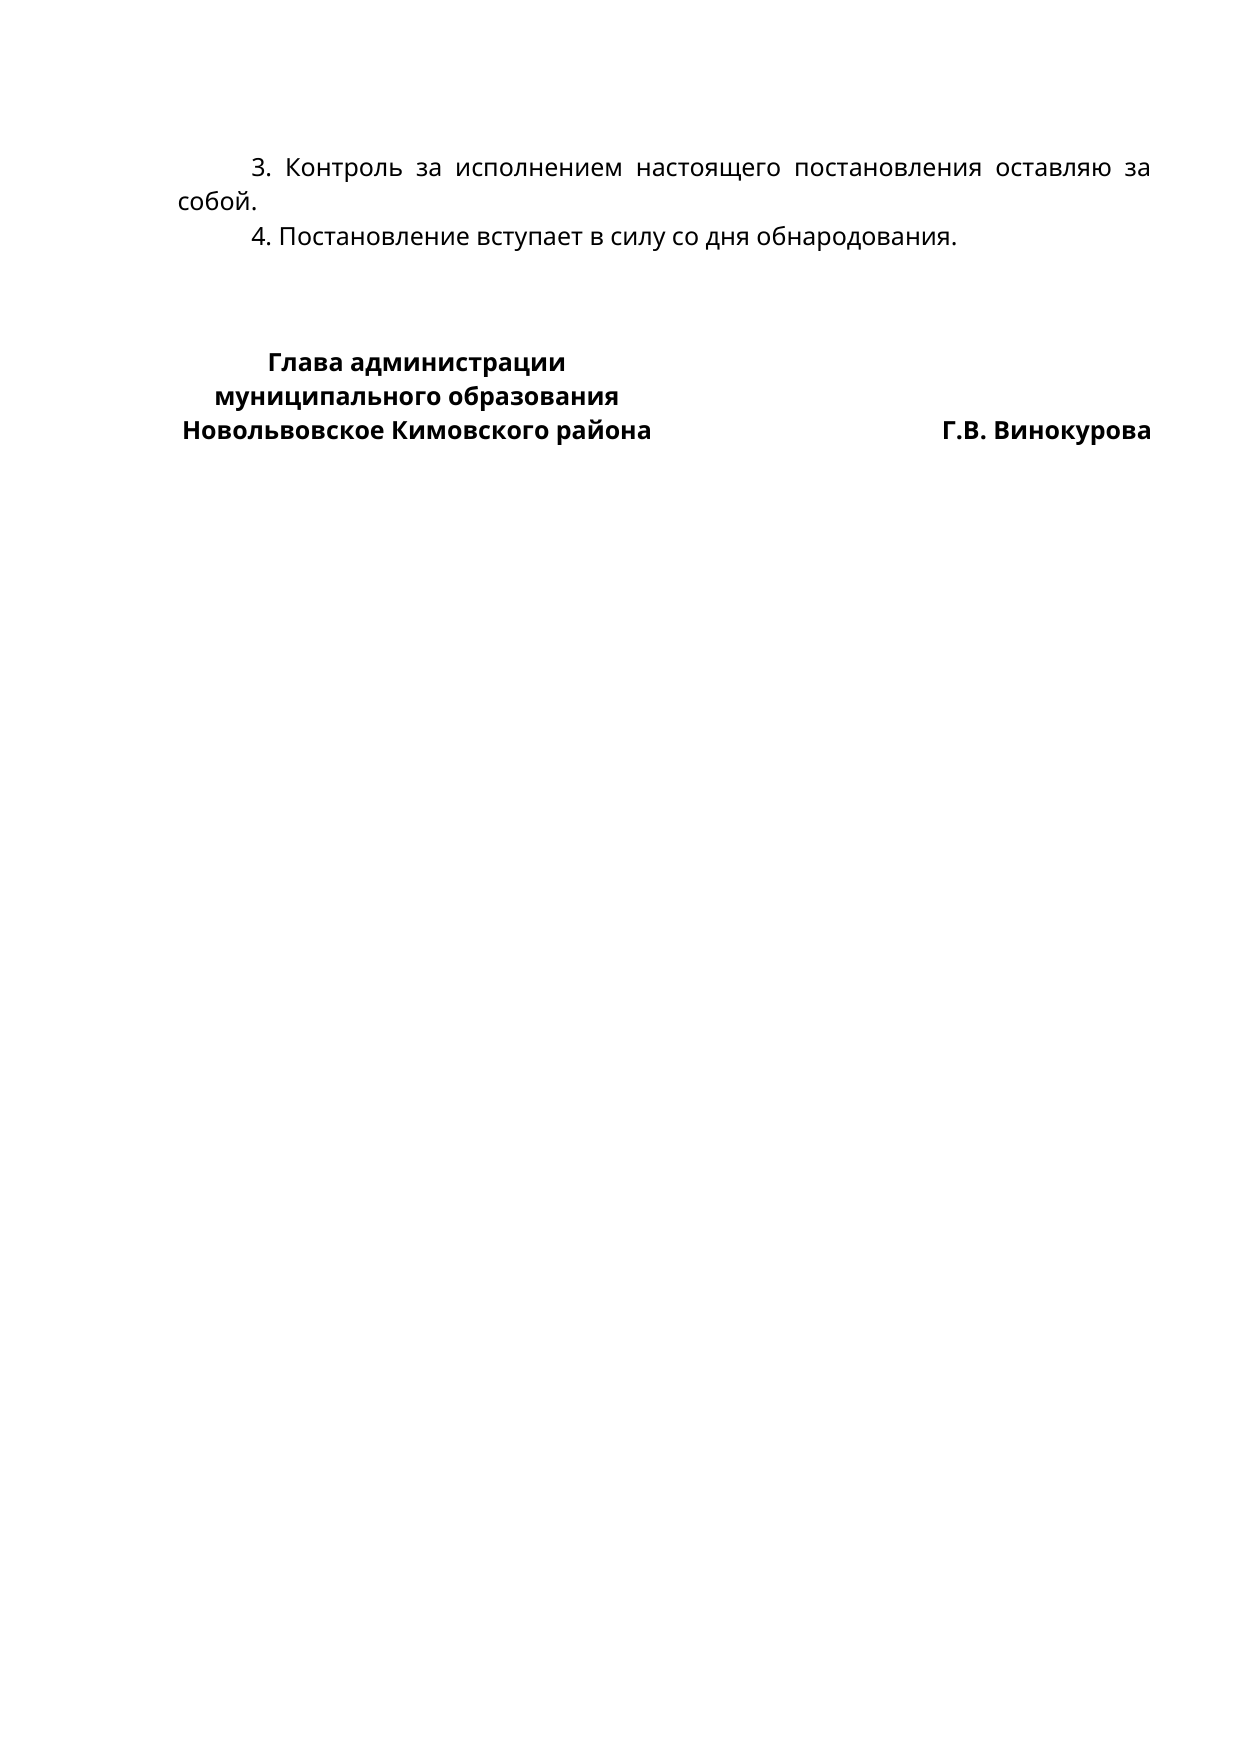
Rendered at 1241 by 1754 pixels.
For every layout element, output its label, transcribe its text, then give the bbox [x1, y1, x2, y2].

text 4. Постановление вступает в силу со дня обнародования. [177, 218, 1152, 252]
table_header Глава администрации муниципального образования Новольвовское Кимовского района [166, 345, 668, 447]
text 3. Контроль за исполнением настоящего постановления оставляю за собой. [177, 150, 1152, 218]
table_header Г.В. Винокурова [668, 345, 1163, 447]
